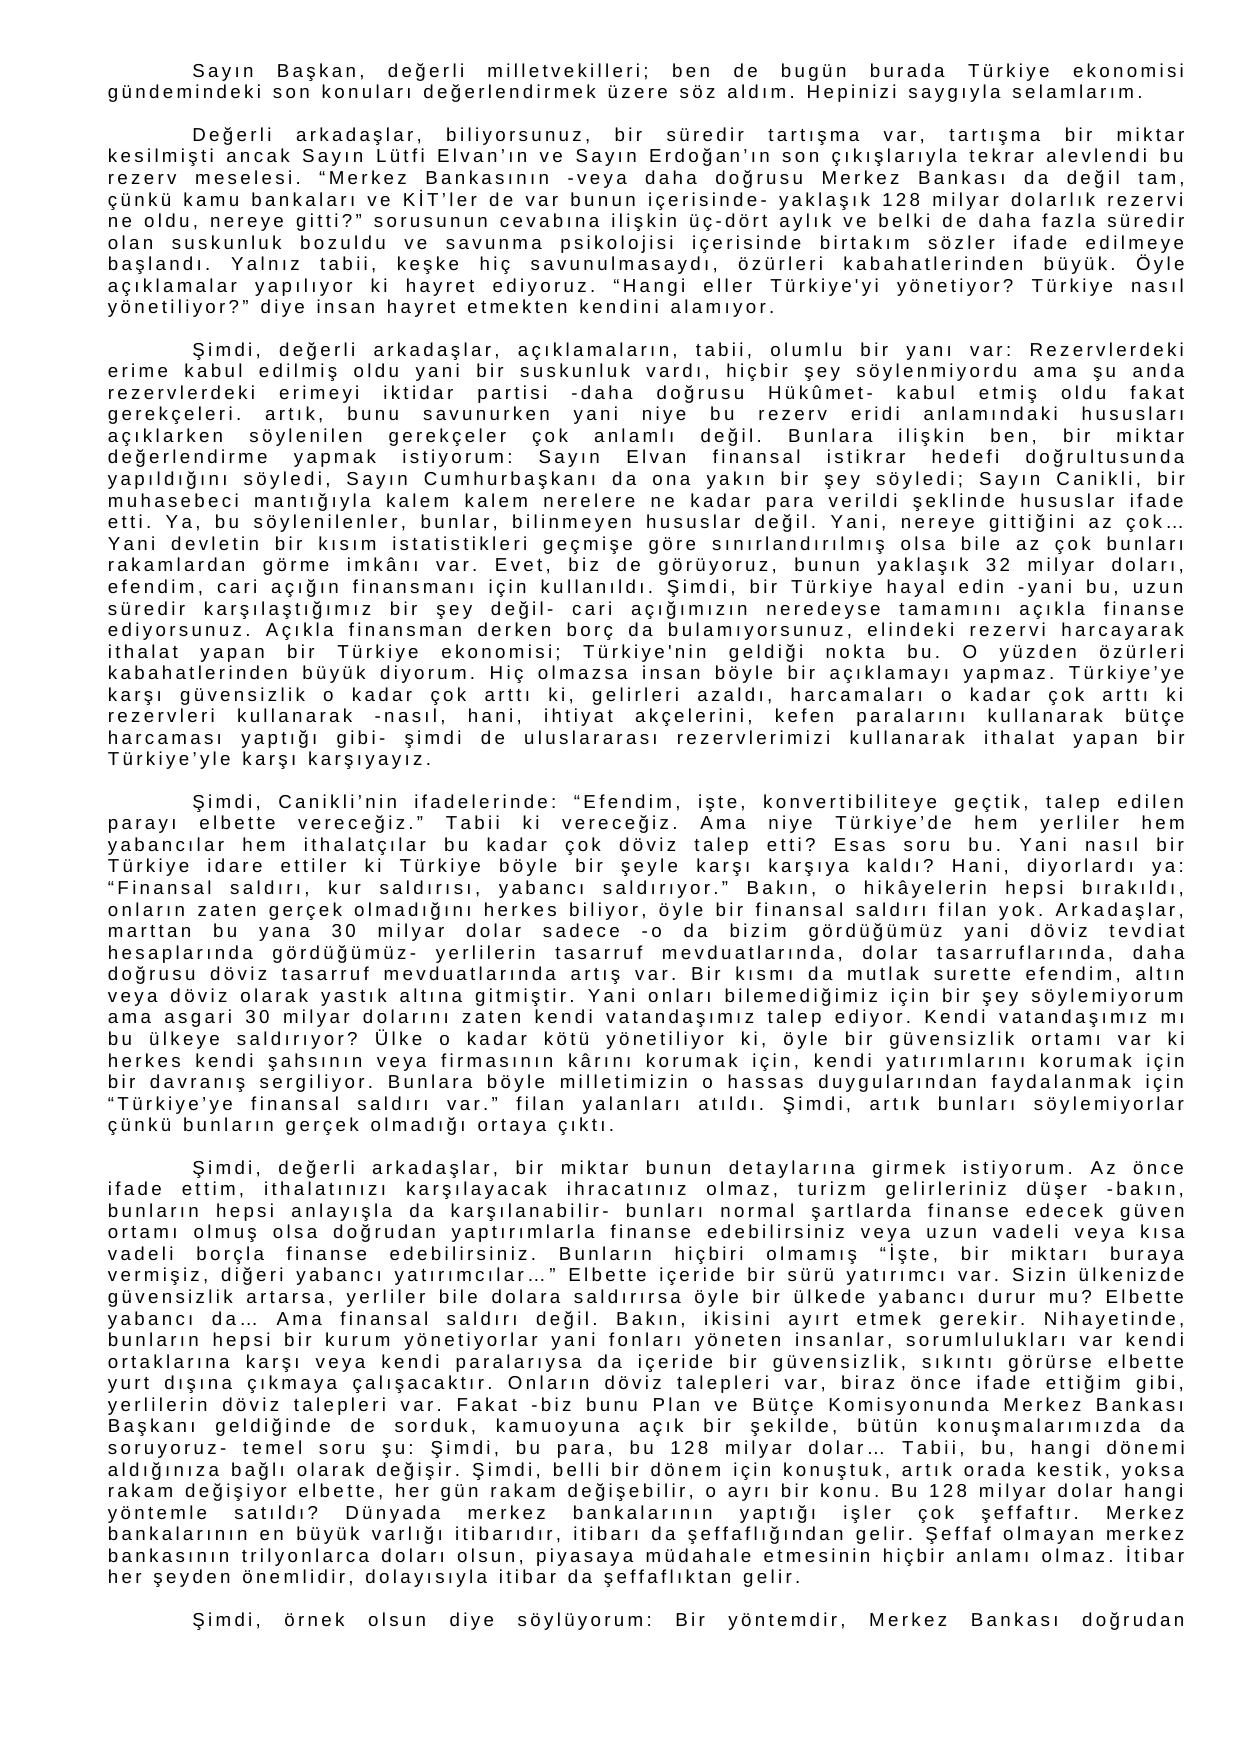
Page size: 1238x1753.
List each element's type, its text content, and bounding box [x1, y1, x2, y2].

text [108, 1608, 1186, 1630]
text Sayın Başkan, değerli milletvekilleri; ben de bugün burada Türkiye ekonomisi gündemindeki son konuları değerlendirmek üzere söz aldım. Hepinizi saygıyla selamlarım. [108, 60, 1186, 103]
text Şimdi, değerli arkadaşlar, açıklamaların, tabii, olumlu bir yanı var: Rezervlerdeki erime kabul edilmiş oldu yani bir suskunluk vardı, hiçbir şey söylenmiyordu ama şu anda rezervlerdeki erimeyi iktidar partisi -daha doğrusu Hükûmet- kabul etmiş oldu fakat gerekçeleri. artık, bunu savunurken yani niye bu rezerv eridi anlamındaki hususları açıklarken söylenilen gerekçeler çok anlamlı değil. Bunlara ilişkin ben, bir miktar değerlendirme yapmak istiyorum: Sayın Elvan finansal istikrar hedefi doğrultusunda yapıldığını söyledi, Sayın Cumhurbaşkanı da ona yakın bir şey söyledi; Sayın Canikli, bir muhasebeci mantığıyla kalem kalem nerelere ne kadar para verildi şeklinde hususlar ifade etti. Ya, bu söylenilenler, bunlar, bilinmeyen hususlar değil. Yani, nereye gittiğini az çok… Yani devletin bir kısım istatistikleri geçmişe göre sınırlandırılmış olsa bile az çok bunları rakamlardan görme imkânı var. Evet, biz de görüyoruz, bunun yaklaşık 32 milyar doları, efendim, cari açığın finansmanı için kullanıldı. Şimdi, bir Türkiye hayal edin -yani bu, uzun süredir karşılaştığımız bir şey değil- cari açığımızın neredeyse tamamını açıkla finanse ediyorsunuz. Açıkla finansman derken borç da bulamıyorsunuz, elindeki rezervi harcayarak ithalat yapan bir Türkiye ekonomisi; Türkiye'nin geldiği nokta bu. O yüzden özürleri kabahatlerinden büyük diyorum. Hiç olmazsa insan böyle bir açıklamayı yapmaz. Türkiye’ye karşı güvensizlik o kadar çok arttı ki, gelirleri azaldı, harcamaları o kadar çok arttı ki rezervleri kullanarak -nasıl, hani, ihtiyat akçelerini, kefen paralarını kullanarak bütçe harcaması yaptığı gibi- şimdi de uluslararası rezervlerimizi kullanarak ithalat yapan bir Türkiye’yle karşı karşıyayız. [108, 338, 1186, 770]
text Şimdi, değerli arkadaşlar, bir miktar bunun detaylarına girmek istiyorum. Az önce ifade ettim, ithalatınızı karşılayacak ihracatınız olmaz, turizm gelirleriniz düşer -bakın, bunların hepsi anlayışla da karşılanabilir- bunları normal şartlarda finanse edecek güven ortamı olmuş olsa doğrudan yaptırımlarla finanse edebilirsiniz veya uzun vadeli veya kısa vadeli borçla finanse edebilirsiniz. Bunların hiçbiri olmamış “İşte, bir miktarı buraya vermişiz, diğeri yabancı yatırımcılar…” Elbette içeride bir sürü yatırımcı var. Sizin ülkenizde güvensizlik artarsa, yerliler bile dolara saldırırsa öyle bir ülkede yabancı durur mu? Elbette yabancı da… Ama finansal saldırı değil. Bakın, ikisini ayırt etmek gerekir. Nihayetinde, bunların hepsi bir kurum yönetiyorlar yani fonları yöneten insanlar, sorumlulukları var kendi ortaklarına karşı veya kendi paralarıysa da içeride bir güvensizlik, sıkıntı görürse elbette yurt dışına çıkmaya çalışacaktır. Onların döviz talepleri var, biraz önce ifade ettiğim gibi, yerlilerin döviz talepleri var. Fakat -biz bunu Plan ve Bütçe Komisyonunda Merkez Bankası Başkanı geldiğinde de sorduk, kamuoyuna açık bir şekilde, bütün konuşmalarımızda da soruyoruz- temel soru şu: Şimdi, bu para, bu 128 milyar dolar… Tabii, bu, hangi dönemi aldığınıza bağlı olarak değişir. Şimdi, belli bir dönem için konuştuk, artık orada kestik, yoksa rakam değişiyor elbette, her gün rakam değişebilir, o ayrı bir konu. Bu 128 milyar dolar hangi yöntemle satıldı? Dünyada merkez bankalarının yaptığı işler çok şeffaftır. Merkez bankalarının en büyük varlığı itibarıdır, itibarı da şeffaflığından gelir. Şeffaf olmayan merkez bankasının trilyonlarca doları olsun, piyasaya müdahale etmesinin hiçbir anlamı olmaz. İtibar her şeyden önemlidir, dolayısıyla itibar da şeffaflıktan gelir. [108, 1156, 1186, 1588]
text Şimdi, Canikli’nin ifadelerinde: “Efendim, işte, konvertibiliteye geçtik, talep edilen parayı elbette vereceğiz.” Tabii ki vereceğiz. Ama niye Türkiye’de hem yerliler hem yabancılar hem ithalatçılar bu kadar çok döviz talep etti? Esas soru bu. Yani nasıl bir Türkiye idare ettiler ki Türkiye böyle bir şeyle karşı karşıya kaldı? Hani, diyorlardı ya: “Finansal saldırı, kur saldırısı, yabancı saldırıyor.” Bakın, o hikâyelerin hepsi bırakıldı, onların zaten gerçek olmadığını herkes biliyor, öyle bir finansal saldırı filan yok. Arkadaşlar, marttan bu yana 30 milyar dolar sadece -o da bizim gördüğümüz yani döviz tevdiat hesaplarında gördüğümüz- yerlilerin tasarruf mevduatlarında, dolar tasarruflarında, daha doğrusu döviz tasarruf mevduatlarında artış var. Bir kısmı da mutlak surette efendim, altın veya döviz olarak yastık altına gitmiştir. Yani onları bilemediğimiz için bir şey söylemiyorum ama asgari 30 milyar dolarını zaten kendi vatandaşımız talep ediyor. Kendi vatandaşımız mı bu ülkeye saldırıyor? Ülke o kadar kötü yönetiliyor ki, öyle bir güvensizlik ortamı var ki herkes kendi şahsının veya firmasının kârını korumak için, kendi yatırımlarını korumak için bir davranış sergiliyor. Bunlara böyle milletimizin o hassas duygularından faydalanmak için “Türkiye’ye finansal saldırı var.” filan yalanları atıldı. Şimdi, artık bunları söylemiyorlar çünkü bunların gerçek olmadığı ortaya çıktı. [108, 791, 1186, 1136]
text Değerli arkadaşlar, biliyorsunuz, bir süredir tartışma var, tartışma bir miktar kesilmişti ancak Sayın Lütfi Elvan’ın ve Sayın Erdoğan’ın son çıkışlarıyla tekrar alevlendi bu rezerv meselesi. “Merkez Bankasının -veya daha doğrusu Merkez Bankası da değil tam, çünkü kamu bankaları ve KİT’ler de var bunun içerisinde- yaklaşık 128 milyar dolarlık rezervi ne oldu, nereye gitti?” sorusunun cevabına ilişkin üç-dört aylık ve belki de daha fazla süredir olan suskunluk bozuldu ve savunma psikolojisi içerisinde birtakım sözler ifade edilmeye başlandı. Yalnız tabii, keşke hiç savunulmasaydı, özürleri kabahatlerinden büyük. Öyle açıklamalar yapılıyor ki hayret ediyoruz. “Hangi eller Türkiye'yi yönetiyor? Türkiye nasıl yönetiliyor?” diye insan hayret etmekten kendini alamıyor. [108, 124, 1186, 318]
